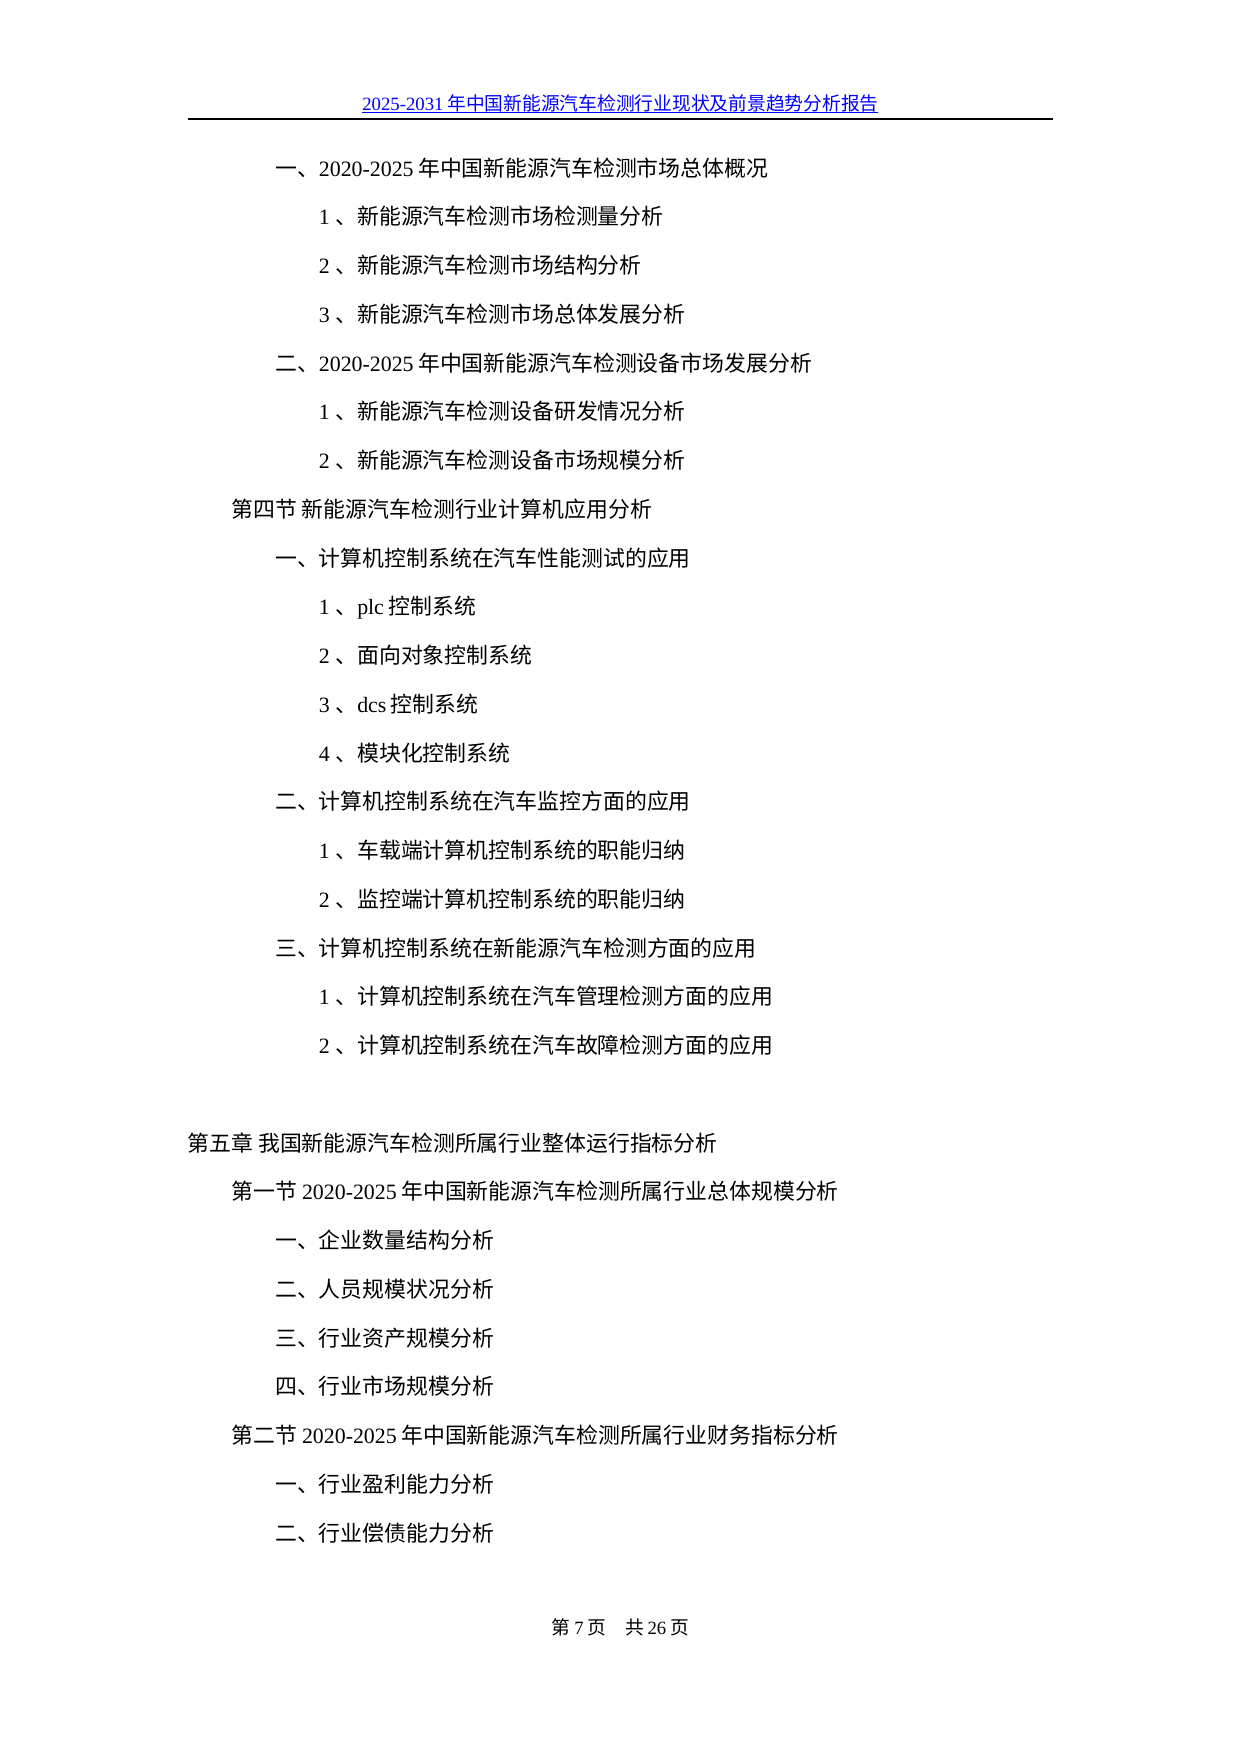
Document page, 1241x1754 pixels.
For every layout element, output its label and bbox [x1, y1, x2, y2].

text [187, 150, 1053, 1548]
